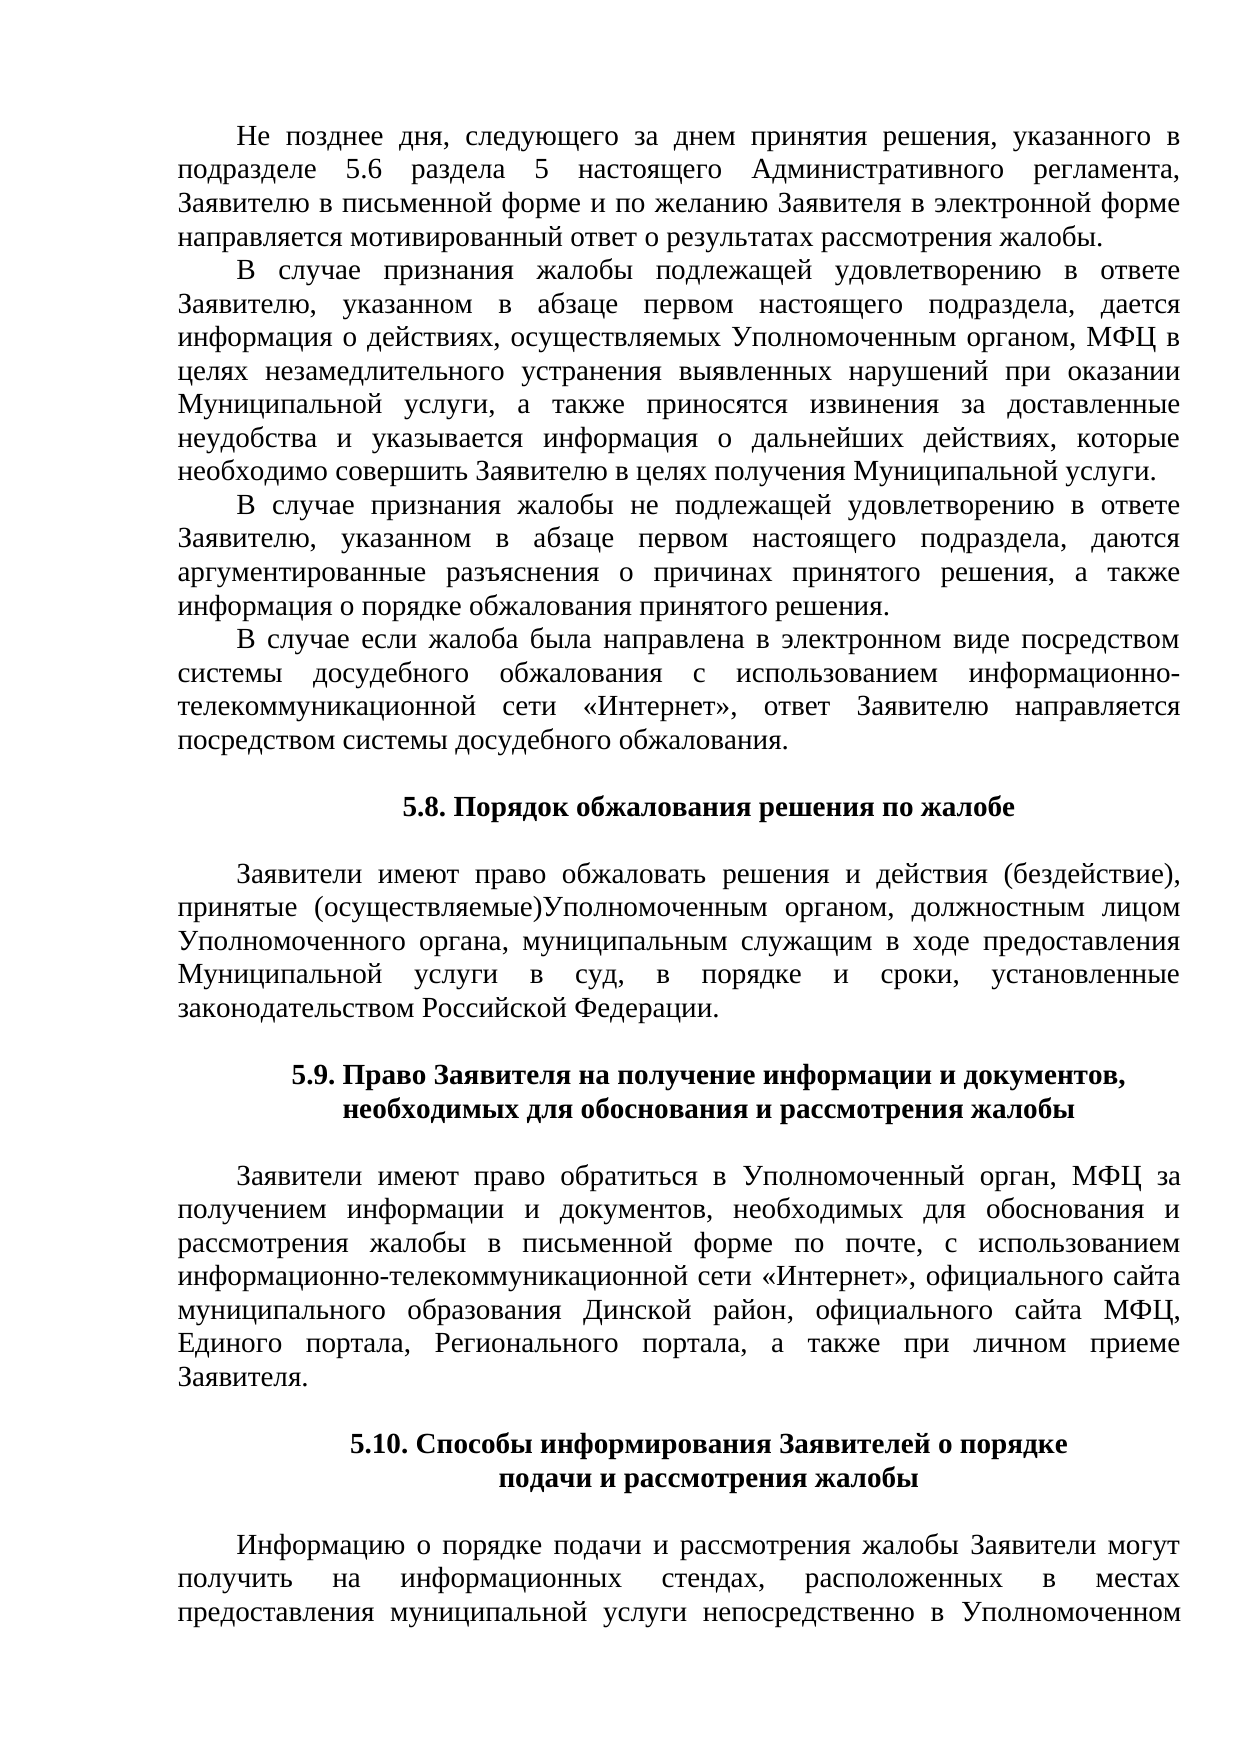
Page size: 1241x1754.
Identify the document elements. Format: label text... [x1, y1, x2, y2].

text В случае если жалоба была направлена в электронном виде посредством системы досудебного обжалования с использованием информационно-телекоммуникационной сети «Интернет», ответ Заявителю направляется посредством системы досудебного обжалования. [177, 621, 1181, 755]
text В случае признания жалобы подлежащей удовлетворению в ответе Заявителю, указанном в абзаце первом настоящего подраздела, дается информация о действиях, осуществляемых Уполномоченным органом, МФЦ в целях незамедлительного устранения выявленных нарушений при оказании Муниципальной услуги, а также приносятся извинения за доставленные неудобства и указывается информация о дальнейших действиях, которые необходимо совершить Заявителю в целях получения Муниципальной услуги. [177, 252, 1181, 487]
text 5.8. Порядок обжалования решения по жалобе [177, 789, 1181, 822]
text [177, 1527, 1181, 1627]
text 5.10. Способы информирования Заявителей о порядке [177, 1426, 1181, 1460]
text 5.9. Право Заявителя на получение информации и документов, [177, 1057, 1181, 1091]
text Не позднее дня, следующего за днем принятия решения, указанного в подразделе 5.6 раздела 5 настоящего Административного регламента, Заявителю в письменной форме и по желанию Заявителя в электронной форме направляется мотивированный ответ о результатах рассмотрения жалобы. [177, 118, 1181, 252]
text необходимых для обоснования и рассмотрения жалобы [177, 1091, 1181, 1124]
text Заявители имеют право обратиться в Уполномоченный орган, МФЦ за получением информации и документов, необходимых для обоснования и рассмотрения жалобы в письменной форме по почте, с использованием информационно-телекоммуникационной сети «Интернет», официального сайта муниципального образования Динской район, официального сайта МФЦ, Единого портала, Регионального портала, а также при личном приеме Заявителя. [177, 1158, 1181, 1393]
text В случае признания жалобы не подлежащей удовлетворению в ответе Заявителю, указанном в абзаце первом настоящего подраздела, даются аргументированные разъяснения о причинах принятого решения, а также информация о порядке обжалования принятого решения. [177, 487, 1181, 621]
text Заявители имеют право обжаловать решения и действия (бездействие), принятые (осуществляемые)Уполномоченным органом, должностным лицом Уполномоченного органа, муниципальным служащим в ходе предоставления Муниципальной услуги в суд, в порядке и сроки, установленные законодательством Российской Федерации. [177, 856, 1181, 1024]
text подачи и рассмотрения жалобы [177, 1460, 1181, 1493]
